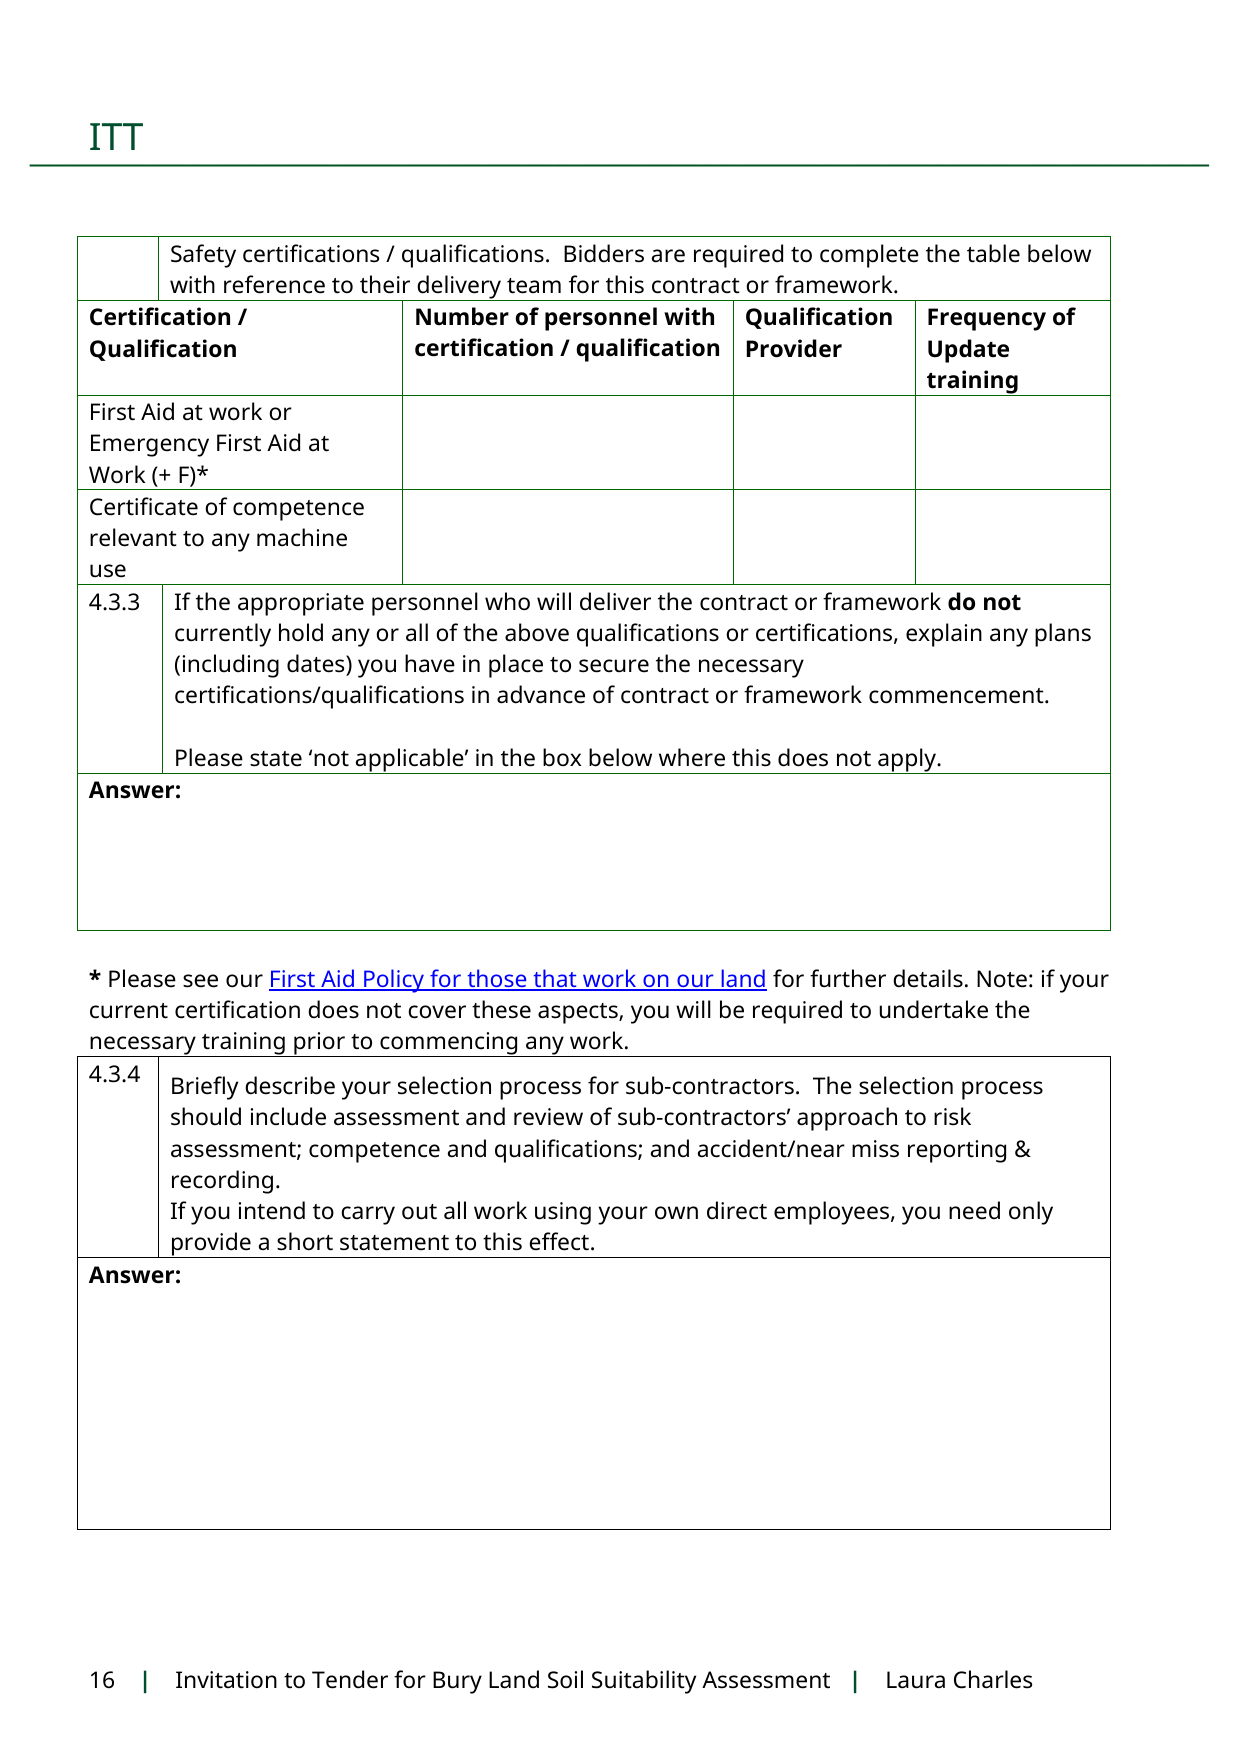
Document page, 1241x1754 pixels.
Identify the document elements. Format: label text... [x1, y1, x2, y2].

table_cell Certificate of competence relevant to any machine use [78, 490, 402, 584]
text * Please see our First Aid Policy for those that work on our land for further details. Note: if your current certification does not cover these aspects, you will be required to undertake the necessary training prior to commencing any work. [89, 962, 1122, 1056]
table_header 4.3.4 [78, 1057, 158, 1257]
table_cell Qualification Provider [734, 301, 915, 394]
table_cell If the appropriate personnel who will deliver the contract or framework do not currently hold any or all of the above qualifications or certifications, explain any plans (including dates) you have in place to secure the necessary certifications/qualifications in advance of contract or framework commencement. Please state ‘not applicable’ in the box below where this does not apply. [163, 585, 1110, 773]
table_cell Certification / Qualification [78, 301, 402, 394]
table_cell [734, 490, 915, 584]
table_cell [403, 490, 733, 584]
table_cell 4.3.3 [78, 585, 162, 773]
table_header Briefly describe your selection process for sub-contractors. The selection process should include assessment and review of sub-contractors’ approach to risk assessment; competence and qualifications; and accident/near miss reporting & recording. If you intend to carry out all work using your own direct employees, you need only provide a short statement to this effect. [159, 1057, 1110, 1257]
table_header 4.3.2 [78, 237, 158, 300]
table_cell First Aid at work or Emergency First Aid at Work (+ F)* [78, 396, 402, 489]
table_cell [916, 490, 1110, 584]
table_cell [403, 396, 733, 489]
picture [29, 29, 1210, 227]
table_cell Frequency of Update training [916, 301, 1110, 394]
table_cell Answer: [78, 1258, 1110, 1529]
table_cell [734, 396, 915, 489]
table_cell [916, 396, 1110, 489]
table_cell Answer: [78, 774, 1110, 930]
table_cell Number of personnel with certification / qualification [403, 301, 733, 394]
